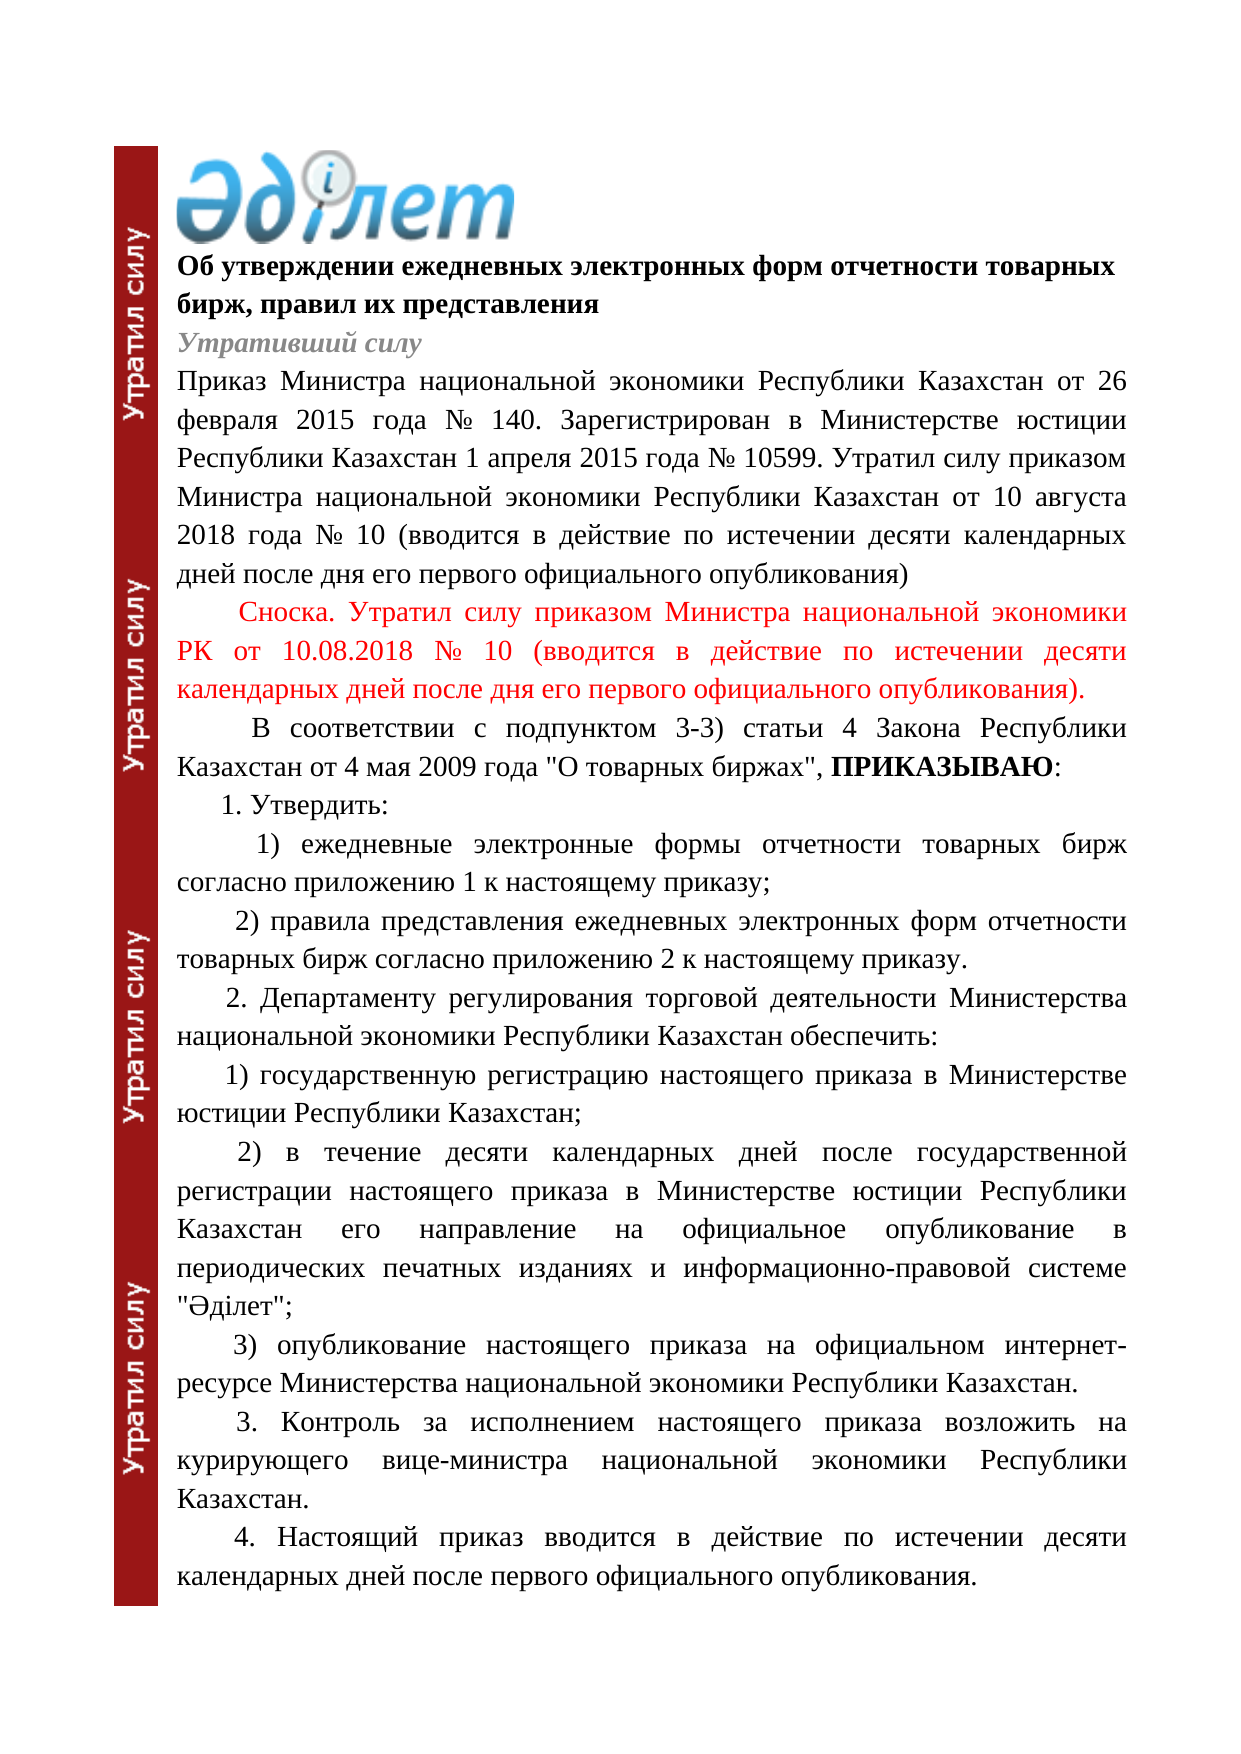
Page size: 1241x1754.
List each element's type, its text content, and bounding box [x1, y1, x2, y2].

picture [114, 146, 158, 248]
picture [114, 320, 158, 325]
picture [114, 1129, 158, 1134]
picture [114, 1592, 158, 1606]
text 1) государственную регистрацию настоящего приказа в Министерстве юстиции Республики Казахстан; [112, 1057, 1128, 1129]
text Об утверждении ежедневных электронных форм отчетности товарных бирж, правил их представления [112, 248, 1128, 320]
picture [114, 898, 158, 903]
text 2) правила представления ежедневных электронных форм отчетности товарных бирж согласно приложению 2 к настоящему приказу. [112, 903, 1128, 975]
text 2) в течение десяти календарных дней после государственной регистрации настоящего приказа в Министерстве юстиции Республики Казахстан его направление на официальное опубликование в периодических печатных изданиях и информационно-правовой системе "Әділет"; [112, 1134, 1128, 1322]
picture [114, 1322, 158, 1327]
text Сноска. Утратил силу приказом Министра национальной экономики РК от 10.08.2018 № 10 (вводится в действие по истечении десяти календарных дней после дня его первого официального опубликования). [112, 594, 1128, 705]
text 3) опубликование настоящего приказа на официальном интернет-ресурсе Министерства национальной экономики Республики Казахстан. [112, 1327, 1128, 1399]
text 3. Контроль за исполнением настоящего приказа возложить на курирующего вице-министра национальной экономики Республики Казахстан. [112, 1404, 1128, 1514]
picture [114, 358, 158, 363]
picture [114, 1399, 158, 1404]
text Приказ Министра национальной экономики Республики Казахстан от 26 февраля 2015 года № 140. Зарегистрирован в Министерстве юстиции Республики Казахстан 1 апреля 2015 года № 10599. Утратил силу приказом Министра национальной экономики Республики Казахстан от 10 августа 2018 года № 10 (вводится в действие по истечении десяти календарных дней после дня его первого официального опубликования) [112, 363, 1128, 589]
picture [176, 150, 515, 244]
picture [114, 975, 158, 980]
text В соответствии с подпунктом 3-3) статьи 4 Закона Республики Казахстан от 4 мая 2009 года "О товарных биржах", ПРИКАЗЫВАЮ: [112, 710, 1128, 782]
text 1. Утвердить: [112, 787, 1128, 821]
picture [114, 589, 158, 594]
picture [114, 705, 158, 710]
picture [114, 1052, 158, 1057]
picture [114, 1514, 158, 1519]
text Утративший силу [112, 325, 1128, 358]
text 2. Департаменту регулирования торговой деятельности Министерства национальной экономики Республики Казахстан обеспечить: [112, 980, 1128, 1052]
text 4. Настоящий приказ вводится в действие по истечении десяти календарных дней после первого официального опубликования. [112, 1519, 1128, 1592]
text 1) ежедневные электронные формы отчетности товарных бирж согласно приложению 1 к настоящему приказу; [112, 826, 1128, 898]
picture [114, 821, 158, 826]
picture [114, 782, 158, 787]
